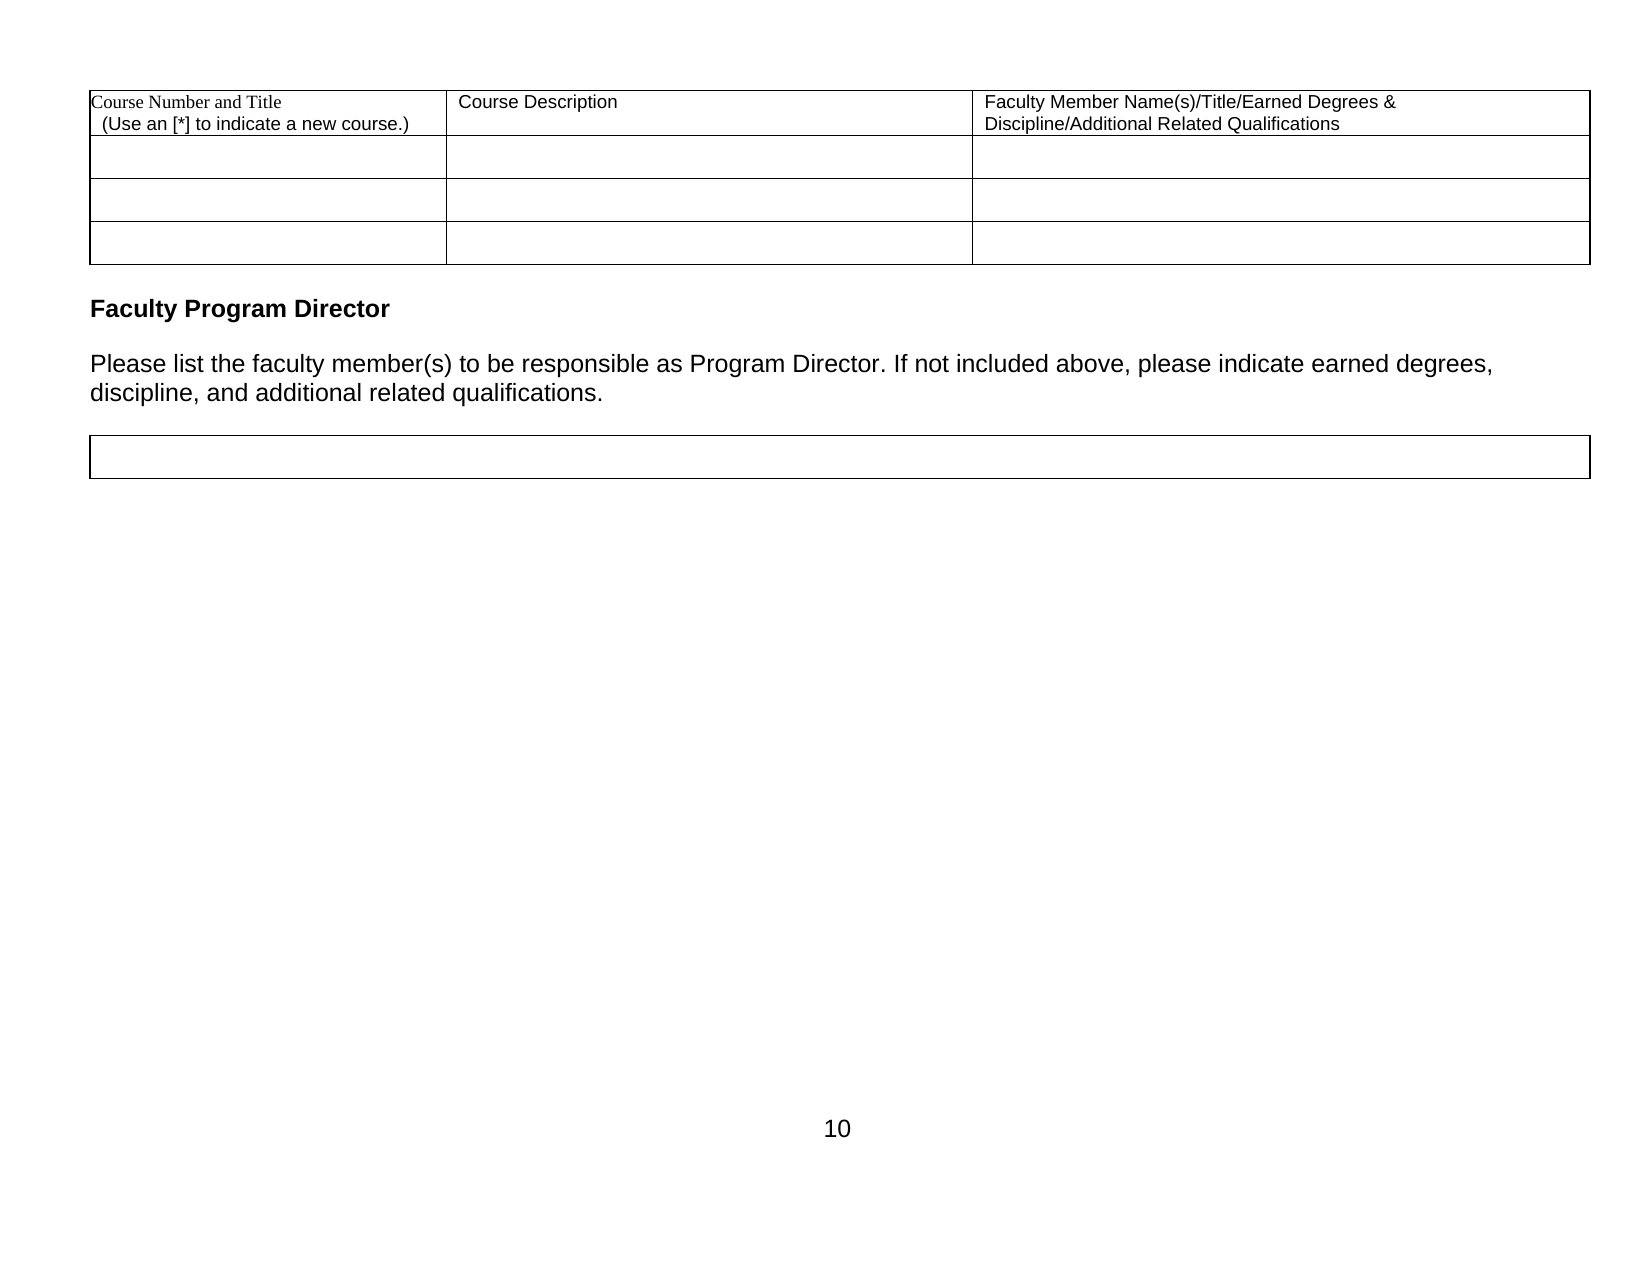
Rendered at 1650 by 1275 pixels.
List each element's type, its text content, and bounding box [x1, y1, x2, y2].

table_cell [447, 179, 972, 221]
text Please list the faculty member(s) to be responsible as Program Director. If not included above, please indicate earned degrees, discipline, and additional related qualifications. [90, 349, 1584, 406]
table_cell [91, 179, 446, 221]
table_cell [973, 222, 1589, 264]
table_cell [447, 222, 972, 264]
text Faculty Program Director [90, 294, 1584, 322]
table_header Faculty Member Name(s)/Title/Earned Degrees & Discipline/Additional Related Qualifications [973, 91, 1589, 134]
table_cell [91, 222, 446, 264]
table_header Course Description [447, 91, 972, 134]
table_header Course Number and Title (Use an [*] to indicate a new course.) [91, 91, 446, 134]
table_cell [447, 136, 972, 178]
table_header [91, 436, 1589, 478]
table_cell [91, 136, 446, 178]
table_cell [973, 179, 1589, 221]
table_cell [973, 136, 1589, 178]
